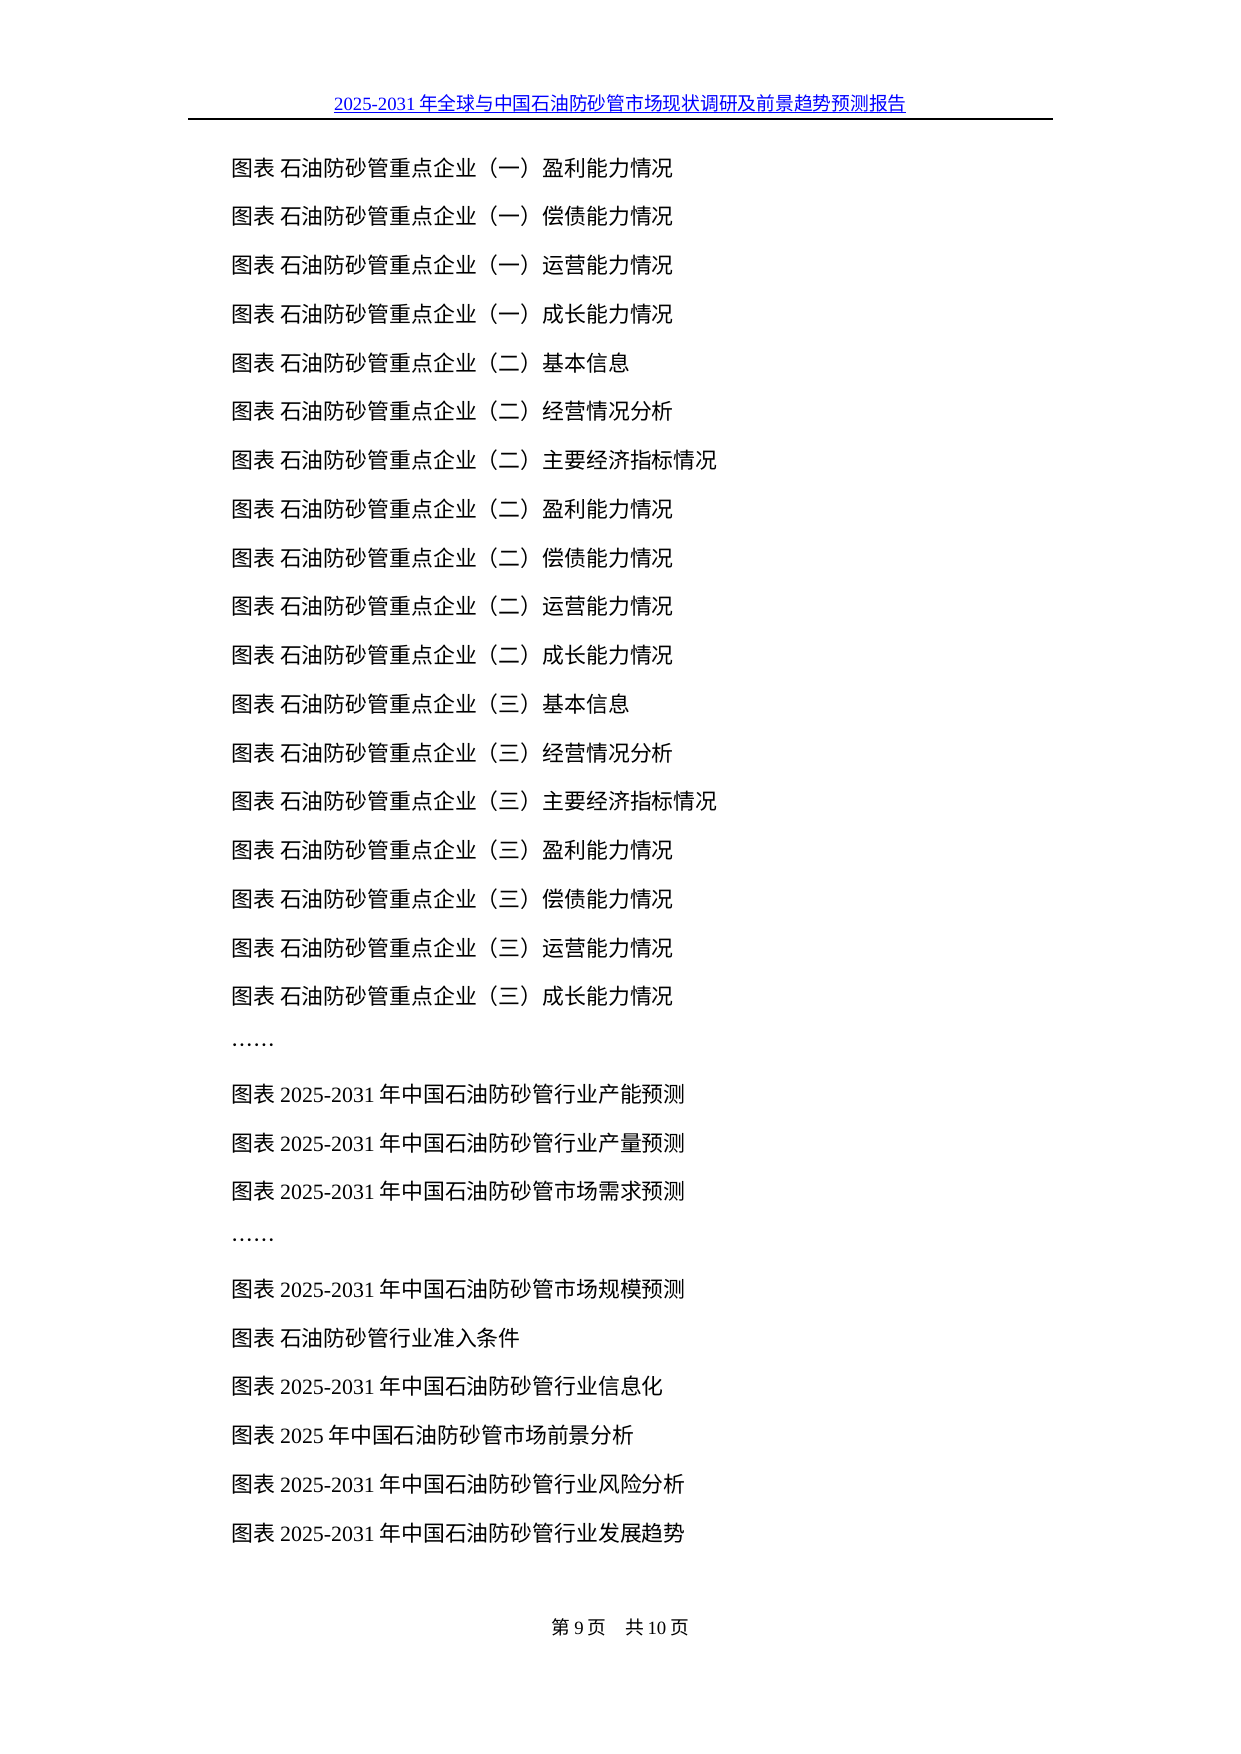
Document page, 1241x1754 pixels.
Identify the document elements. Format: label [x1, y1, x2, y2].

text [187, 150, 1053, 1548]
